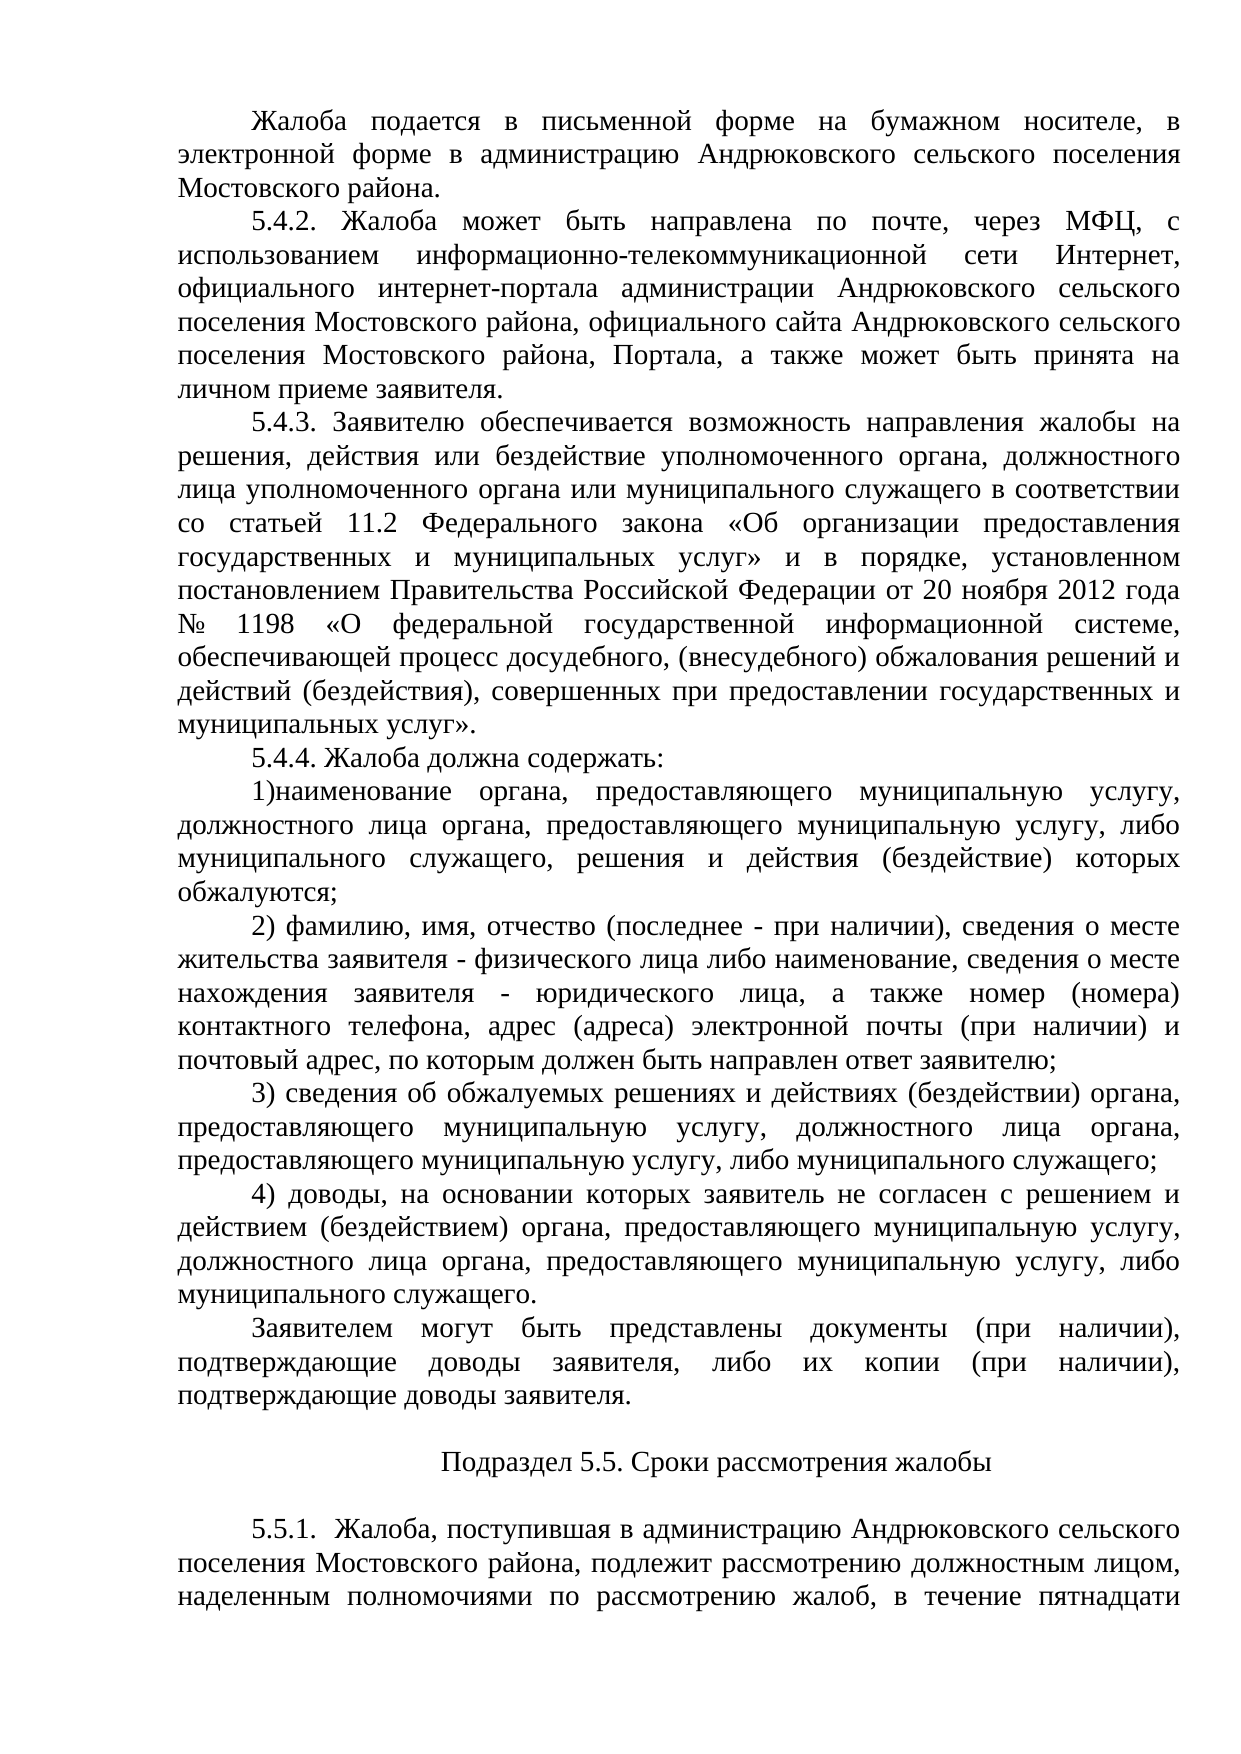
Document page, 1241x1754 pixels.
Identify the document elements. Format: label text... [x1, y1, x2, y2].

text 5.4.2. Жалоба может быть направлена по почте, через МФЦ, с использованием информационно-телекоммуникационной сети Интернет, официального интернет-портала администрации Андрюковского сельского поселения Мостовского района, официального сайта Андрюковского сельского поселения Мостовского района, Портала, а также может быть принята на личном приеме заявителя. [177, 203, 1181, 404]
text 3) сведения об обжалуемых решениях и действиях (бездействии) органа, предоставляющего муниципальную услугу, должностного лица органа, предоставляющего муниципальную услугу, либо муниципального служащего; [177, 1075, 1181, 1176]
text Заявителем могут быть представлены документы (при наличии), подтверждающие доводы заявителя, либо их копии (при наличии), подтверждающие доводы заявителя. [177, 1310, 1181, 1411]
text 5.4.4. Жалоба должна содержать: [177, 740, 1181, 773]
text Жалоба подается в письменной форме на бумажном носителе, в электронной форме в администрацию Андрюковского сельского поселения Мостовского района. [177, 103, 1181, 203]
text 1)наименование органа, предоставляющего муниципальную услугу, должностного лица органа, предоставляющего муниципальную услугу, либо муниципального служащего, решения и действия (бездействие) которых обжалуются; [177, 773, 1181, 908]
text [177, 1511, 1181, 1612]
text 2) фамилию, имя, отчество (последнее - при наличии), сведения о месте жительства заявителя - физического лица либо наименование, сведения о месте нахождения заявителя - юридического лица, а также номер (номера) контактного телефона, адрес (адреса) электронной почты (при наличии) и почтовый адрес, по которым должен быть направлен ответ заявителю; [177, 908, 1181, 1075]
text 5.4.3. Заявителю обеспечивается возможность направления жалобы на решения, действия или бездействие уполномоченного органа, должностного лица уполномоченного органа или муниципального служащего в соответствии со статьей 11.2 Федерального закона «Об организации предоставления государственных и муниципальных услуг» и в порядке, установленном постановлением Правительства Российской Федерации от 20 ноября 2012 года № 1198 «О федеральной государственной информационной системе, обеспечивающей процесс досудебного, (внесудебного) обжалования решений и действий (бездействия), совершенных при предоставлении государственных и муниципальных услуг». [177, 404, 1181, 740]
text Подраздел 5.5. Сроки рассмотрения жалобы [177, 1444, 1181, 1478]
text 4) доводы, на основании которых заявитель не согласен с решением и действием (бездействием) органа, предоставляющего муниципальную услугу, должностного лица органа, предоставляющего муниципальную услугу, либо муниципального служащего. [177, 1176, 1181, 1310]
